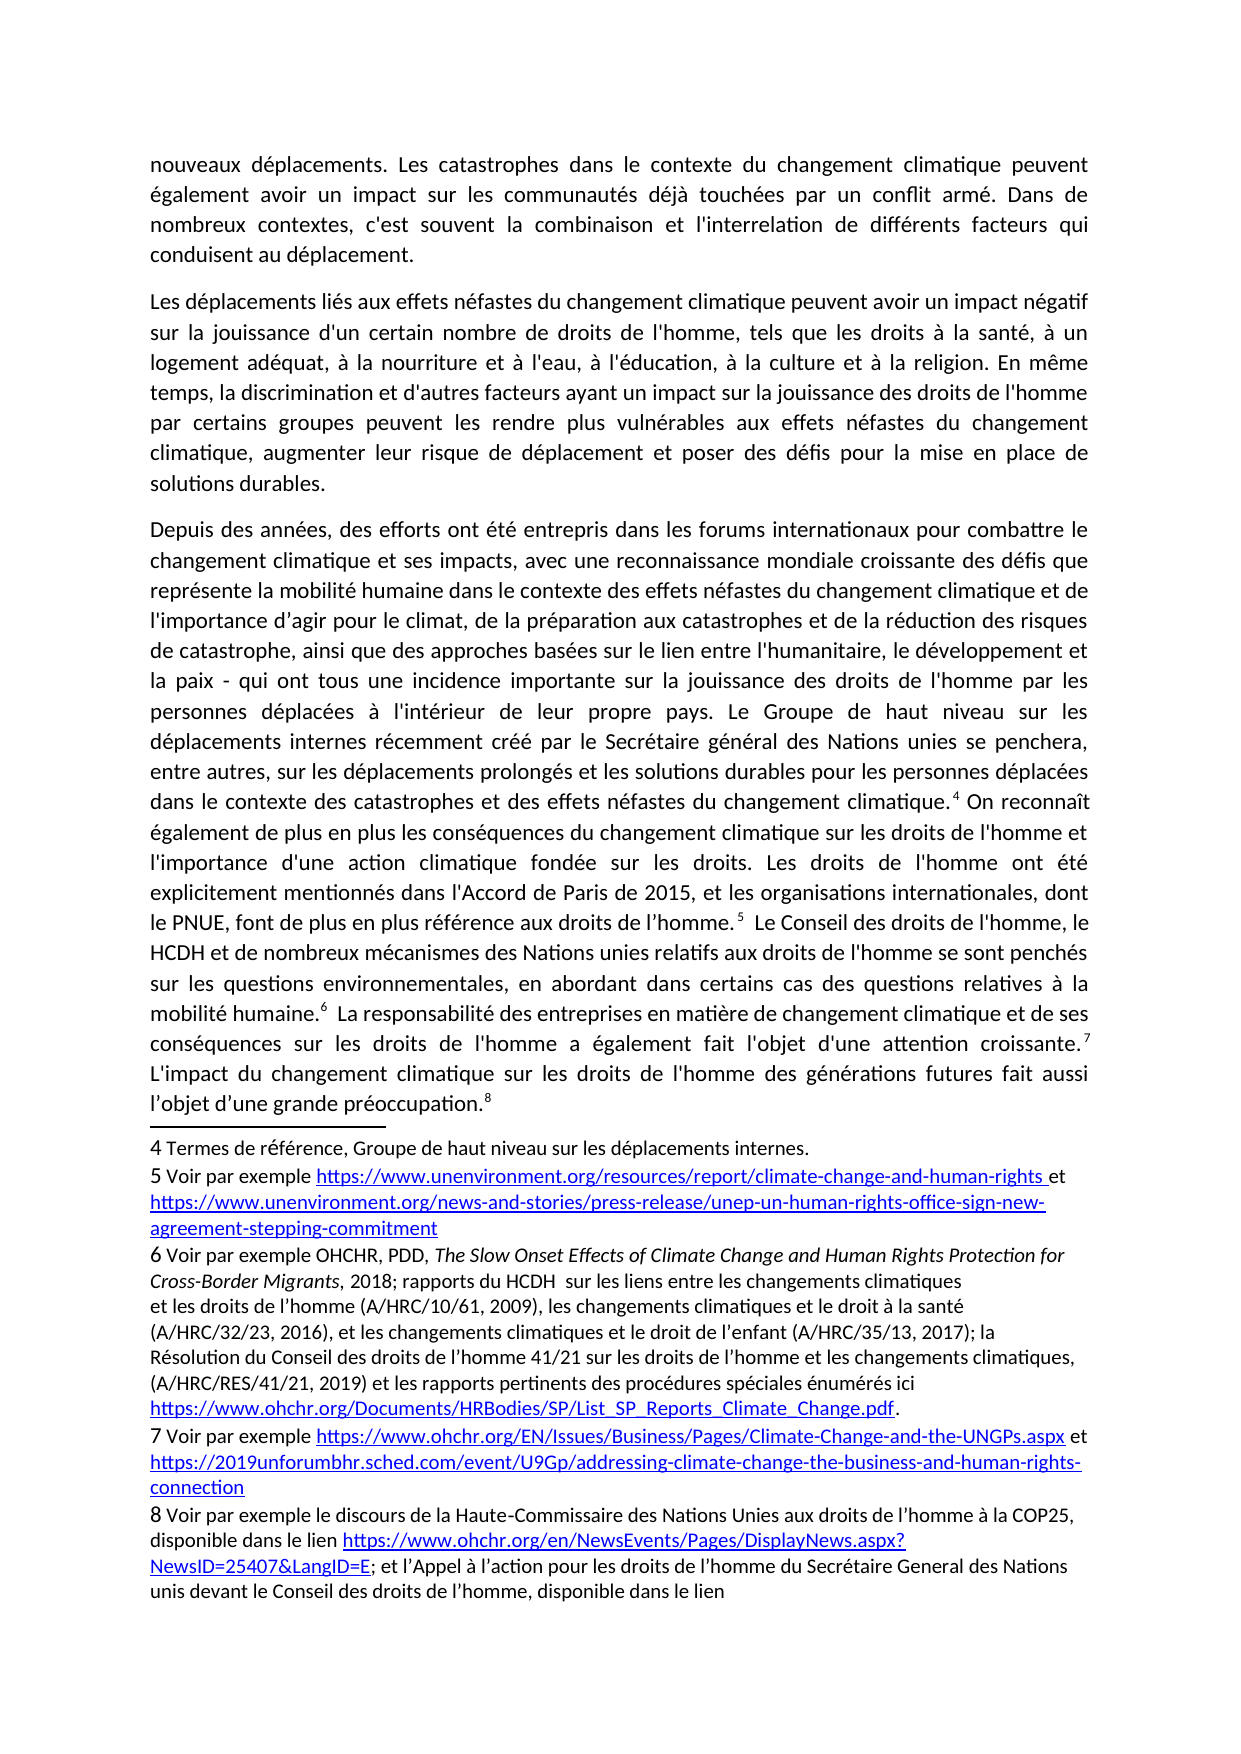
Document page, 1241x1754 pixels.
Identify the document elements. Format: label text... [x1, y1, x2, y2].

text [150, 150, 1090, 269]
text Les déplacements liés aux effets néfastes du changement climatique peuvent avoir un impact négatif sur la jouissance d'un certain nombre de droits de l'homme, tels que les droits à la santé, à un logement adéquat, à la nourriture et à l'eau, à l'éducation, à la culture et à la religion. En même temps, la discrimination et d'autres facteurs ayant un impact sur la jouissance des droits de l'homme par certains groupes peuvent les rendre plus vulnérables aux effets néfastes du changement climatique, augmenter leur risque de déplacement et poser des défis pour la mise en place de solutions durables. [150, 287, 1090, 497]
text Depuis des années, des efforts ont été entrepris dans les forums internationaux pour combattre le changement climatique et ses impacts, avec une reconnaissance mondiale croissante des défis que représente la mobilité humaine dans le contexte des effets néfastes du changement climatique et de l'importance d’agir pour le climat, de la préparation aux catastrophes et de la réduction des risques de catastrophe, ainsi que des approches basées sur le lien entre l'humanitaire, le développement et la paix - qui ont tous une incidence importante sur la jouissance des droits de l'homme par les personnes déplacées à l'intérieur de leur propre pays. Le Groupe de haut niveau sur les déplacements internes récemment créé par le Secrétaire général des Nations unies se penchera, entre autres, sur les déplacements prolongés et les solutions durables pour les personnes déplacées dans le contexte des catastrophes et des effets néfastes du changement climatique. On reconnaît également de plus en plus les conséquences du changement climatique sur les droits de l'homme et l'importance d'une action climatique fondée sur les droits. Les droits de l'homme ont été explicitement mentionnés dans l'Accord de Paris de 2015, et les organisations internationales, dont le PNUE, font de plus en plus référence aux droits de l’homme. Le Conseil des droits de l'homme, le HCDH et de nombreux mécanismes des Nations unies relatifs aux droits de l'homme se sont penchés sur les questions environnementales, en abordant dans certains cas des questions relatives à la mobilité humaine. La responsabilité des entreprises en matière de changement climatique et de ses conséquences sur les droits de l'homme a également fait l'objet d'une attention croissante. L'impact du changement climatique sur les droits de l'homme des générations futures fait aussi l’objet d’une grande préoccupation. [150, 516, 1090, 1118]
